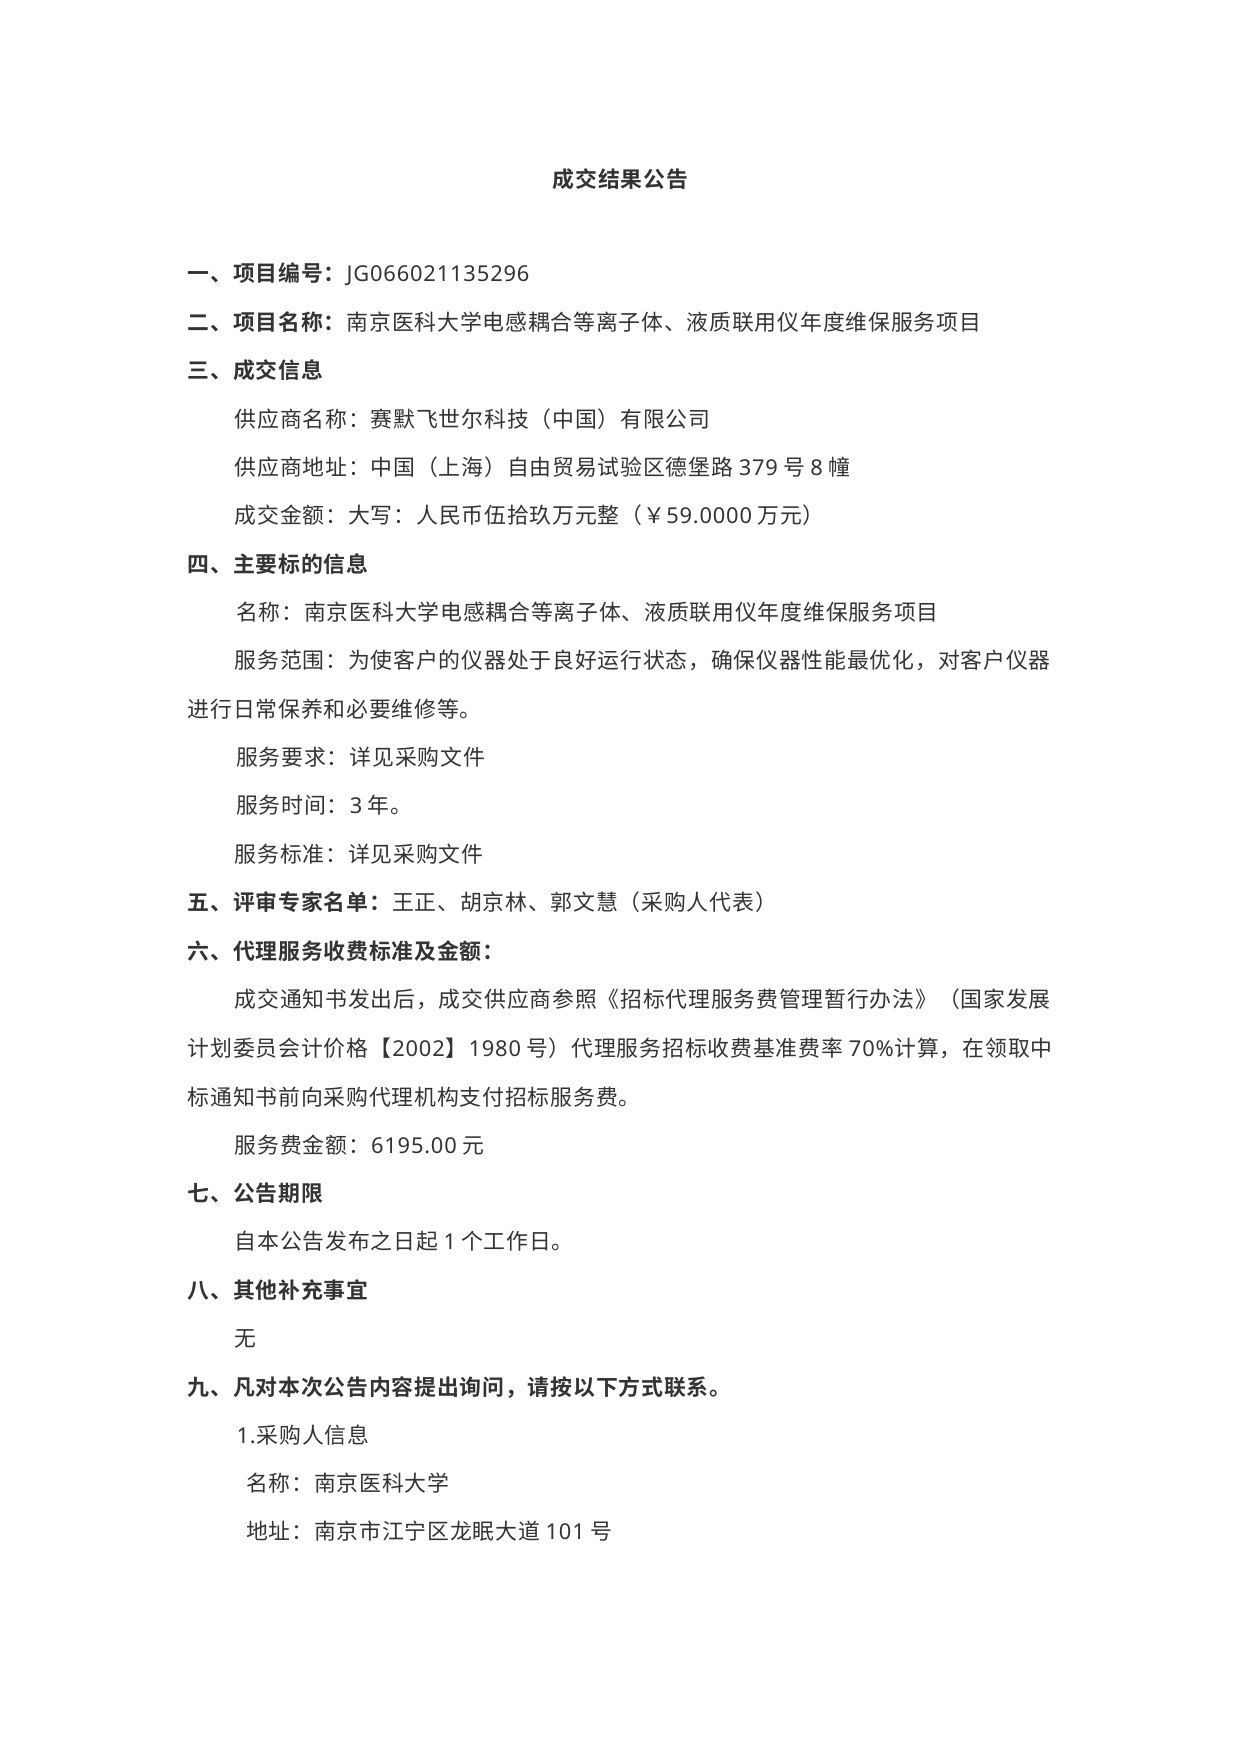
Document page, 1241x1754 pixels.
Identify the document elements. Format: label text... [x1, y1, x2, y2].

text 七、公告期限 [187, 1176, 1053, 1208]
text 成交通知书发出后，成交供应商参照《招标代理服务费管理暂行办法》（国家发展计划委员会计价格【2002】1980号）代理服务招标收费基准费率70%计算，在领取中标通知书前向采购代理机构支付招标服务费。 [187, 982, 1053, 1112]
text 成交金额：大写：人民币伍拾玖万元整（￥59.0000万元） [187, 498, 1053, 530]
text 服务要求：详见采购文件 [187, 740, 1053, 772]
text 1.采购人信息 [187, 1417, 1053, 1450]
text 服务时间：3年。 [187, 788, 1053, 821]
text 三、成交信息 [187, 353, 1053, 385]
text 地址：南京市江宁区龙眠大道101号 [187, 1514, 1053, 1547]
text 供应商名称：赛默飞世尔科技（中国）有限公司 [187, 401, 1053, 434]
text 二、项目名称：南京医科大学电感耦合等离子体、液质联用仪年度维保服务项目 [187, 304, 1053, 337]
text 服务费金额：6195.00元 [187, 1127, 1053, 1160]
text 九、凡对本次公告内容提出询问，请按以下方式联系。 [187, 1369, 1053, 1402]
text 名称：南京医科大学电感耦合等离子体、液质联用仪年度维保服务项目 [187, 594, 1053, 627]
text 自本公告发布之日起1个工作日。 [187, 1224, 1053, 1257]
text 供应商地址：中国（上海）自由贸易试验区德堡路379号8幢 [187, 449, 1053, 482]
text 八、其他补充事宜 [187, 1272, 1053, 1305]
text 六、代理服务收费标准及金额： [187, 933, 1053, 966]
list 主要标的信息 [187, 546, 1053, 579]
text 成交结果公告 [187, 162, 1053, 194]
text 无 [187, 1321, 1053, 1353]
text 五、评审专家名单：王正、胡京林、郭文慧（采购人代表） [187, 885, 1053, 917]
text 服务标准：详见采购文件 [187, 837, 1053, 869]
text 服务范围：为使客户的仪器处于良好运行状态，确保仪器性能最优化，对客户仪器进行日常保养和必要维修等。 [187, 643, 1053, 724]
text 一、项目编号：JG066021135296 [187, 256, 1053, 289]
text 名称：南京医科大学 [187, 1466, 1053, 1498]
